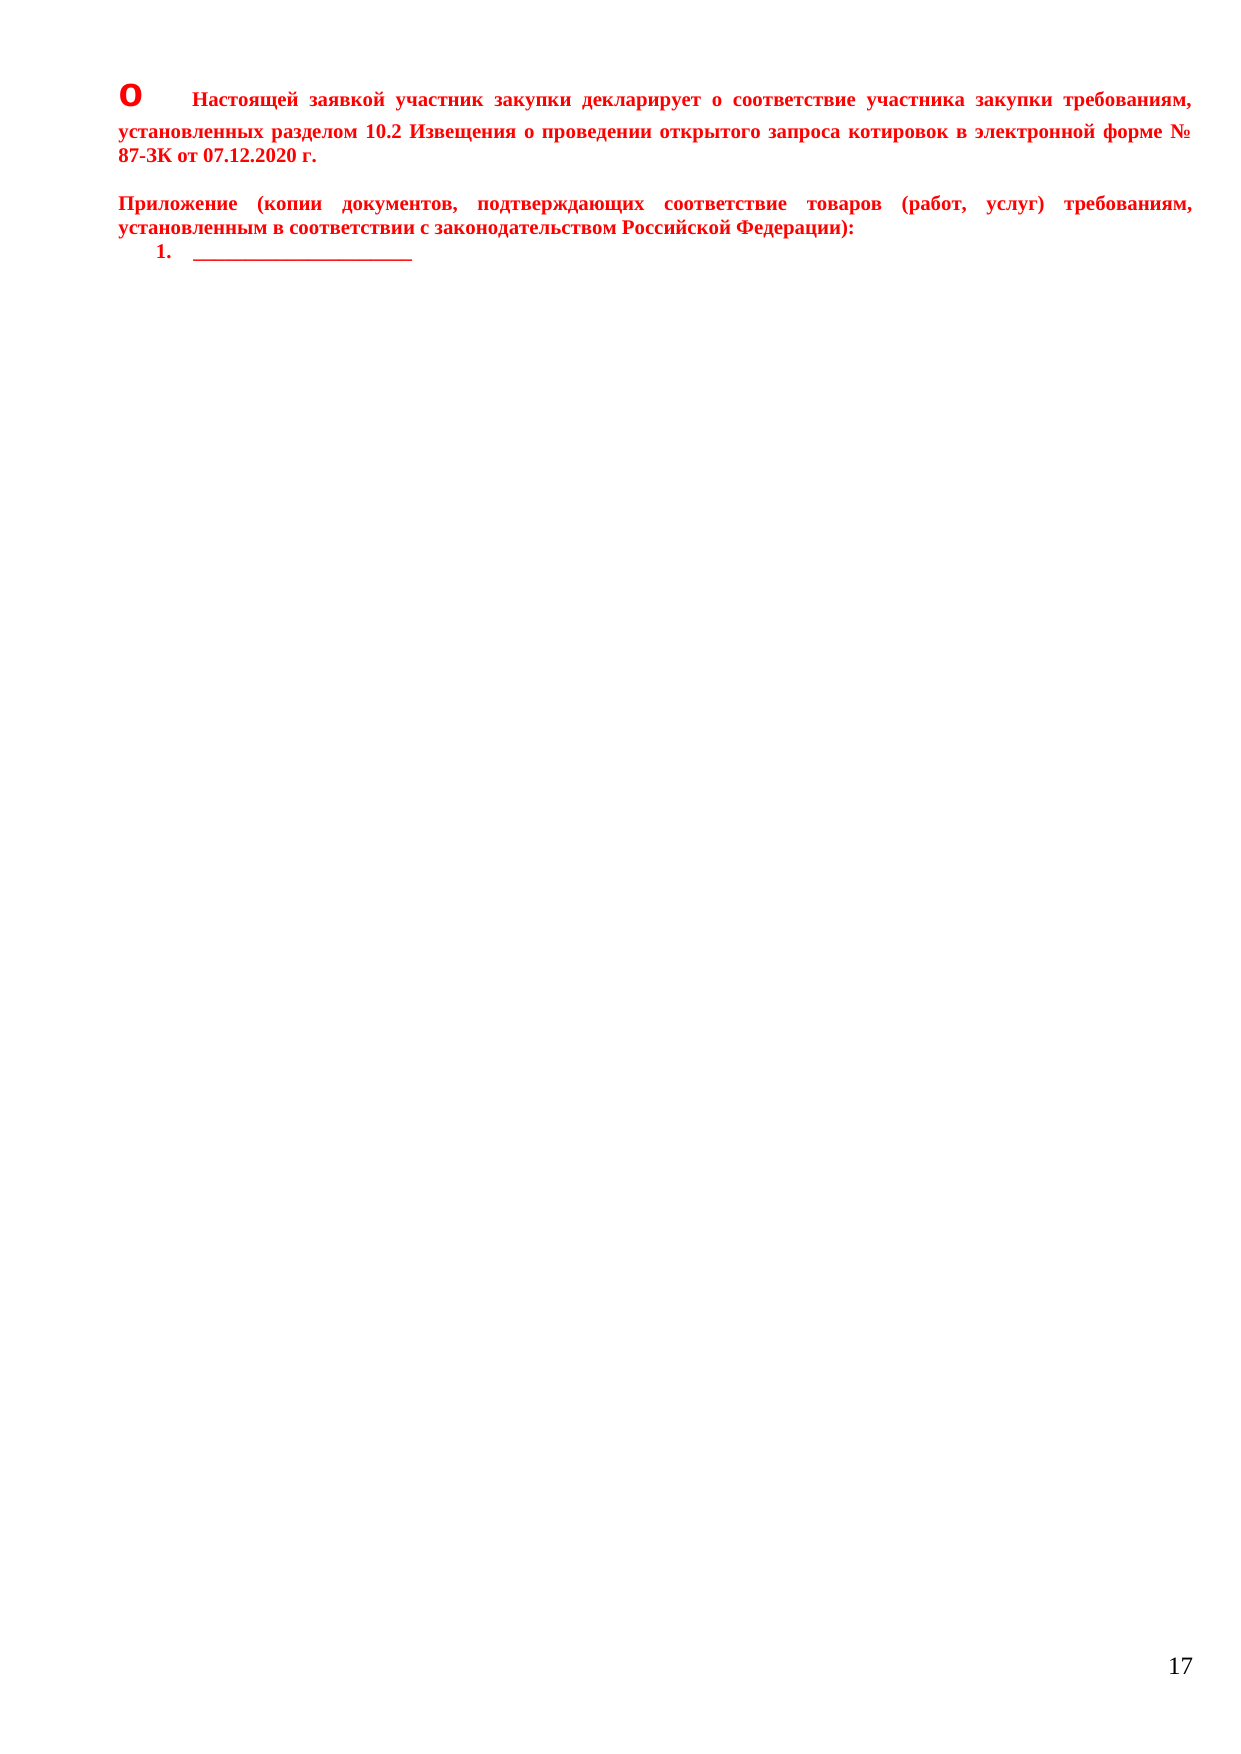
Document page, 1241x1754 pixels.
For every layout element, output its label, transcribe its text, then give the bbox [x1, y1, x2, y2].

list _____________________ [156, 239, 1193, 263]
list Настоящей заявкой участник закупки декларирует о соответствие участника закупки требованиям, установленных разделом 10.2 Извещения о проведении открытого запроса котировок в электронной форме № 87-ЗК от 07.12.2020 г. [118, 71, 1193, 167]
list Приложение (копии документов, подтверждающих соответствие товаров (работ, услуг) требованиям, установленным в соответствии с законодательством Российской Федерации): [118, 191, 1193, 239]
